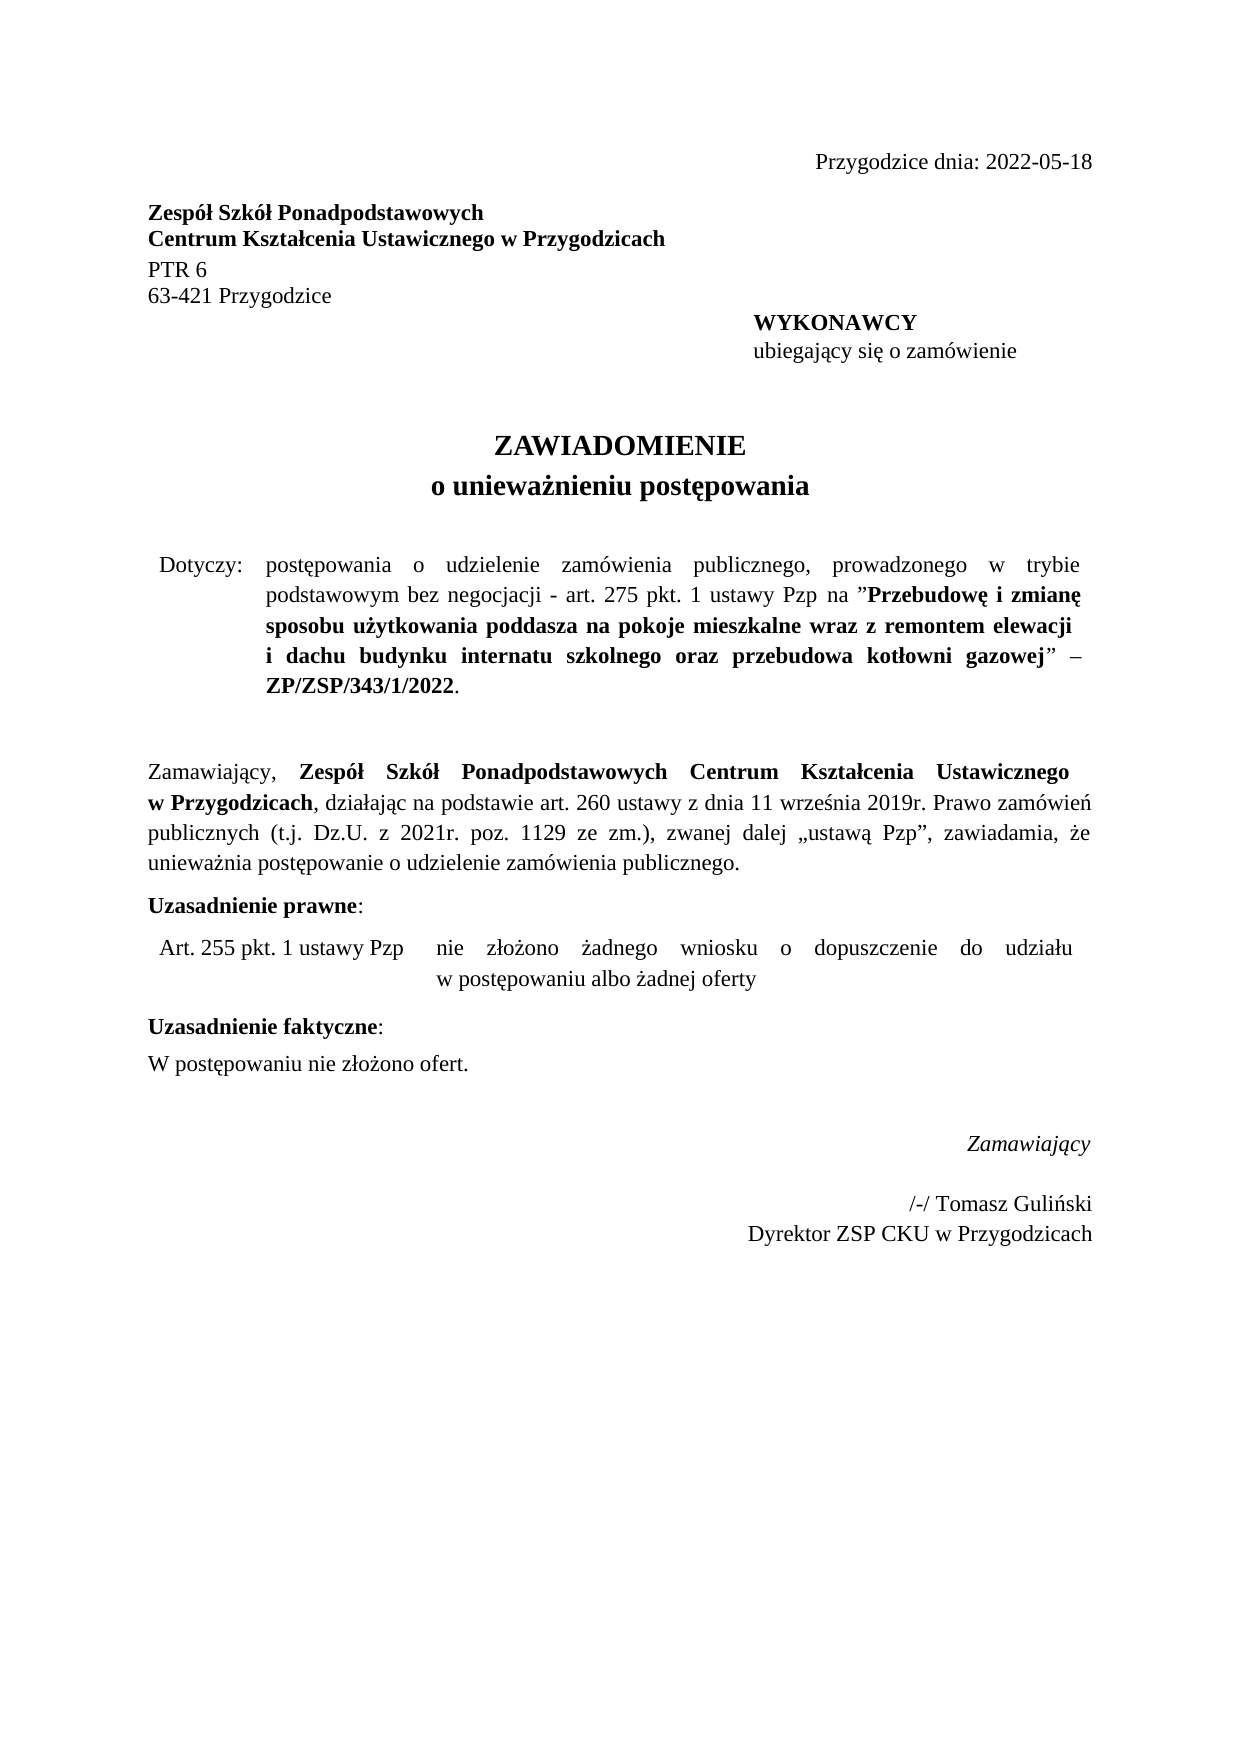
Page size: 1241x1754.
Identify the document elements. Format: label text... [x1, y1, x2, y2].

text Zamawiający [472, 1130, 1092, 1156]
table_header nie złożono żadnego wniosku o dopuszczenie do udziału w postępowaniu albo żadnej oferty [425, 928, 1107, 1001]
table_header Dotyczy: [148, 551, 254, 708]
text WYKONAWCY [753, 309, 1092, 335]
subtitle Uzasadnienie faktyczne: [148, 1013, 1092, 1039]
text Zespół Szkół Ponadpodstawowych Centrum Kształcenia Ustawicznego w Przygodzicach [148, 199, 1092, 252]
table_header postępowania o udzielenie zamówienia publicznego, prowadzonego w trybie podstawowym bez negocjacji - art. 275 pkt. 1 ustawy Pzp na ”Przebudowę i zmianę sposobu użytkowania poddasza na pokoje mieszkalne wraz z remontem elewacji i dachu budynku internatu szkolnego oraz przebudowa kotłowni gazowej” – ZP/ZSP/343/1/2022. [254, 551, 1092, 708]
text o unieważnieniu postępowania [148, 468, 1092, 501]
text ubiegający się o zamówienie [753, 337, 1092, 363]
text ZAWIADOMIENIE [148, 428, 1092, 462]
text 63-421 Przygodzice [148, 282, 1092, 309]
text Przygodzice dnia: 2022-05-18 [148, 148, 1092, 174]
text Uzasadnienie prawne: [148, 892, 1092, 918]
text W postępowaniu nie złożono ofert. [148, 1050, 1092, 1076]
table_header Art. 255 pkt. 1 ustawy Pzp [148, 928, 425, 1001]
text PTR 6 [148, 256, 1092, 282]
text Zamawiający, Zespół Szkół Ponadpodstawowych Centrum Kształcenia Ustawicznego w Przygodzicach, działając na podstawie art. 260 ustawy z dnia 11 września 2019r. Prawo zamówień publicznych (t.j. Dz.U. z 2021r. poz. 1129 ze zm.), zwanej dalej „ustawą Pzp”, zawiadamia, że unieważnia postępowanie o udzielenie zamówienia publicznego. [148, 758, 1092, 875]
text /-/ Tomasz Guliński Dyrektor ZSP CKU w Przygodzicach [148, 1190, 1092, 1247]
